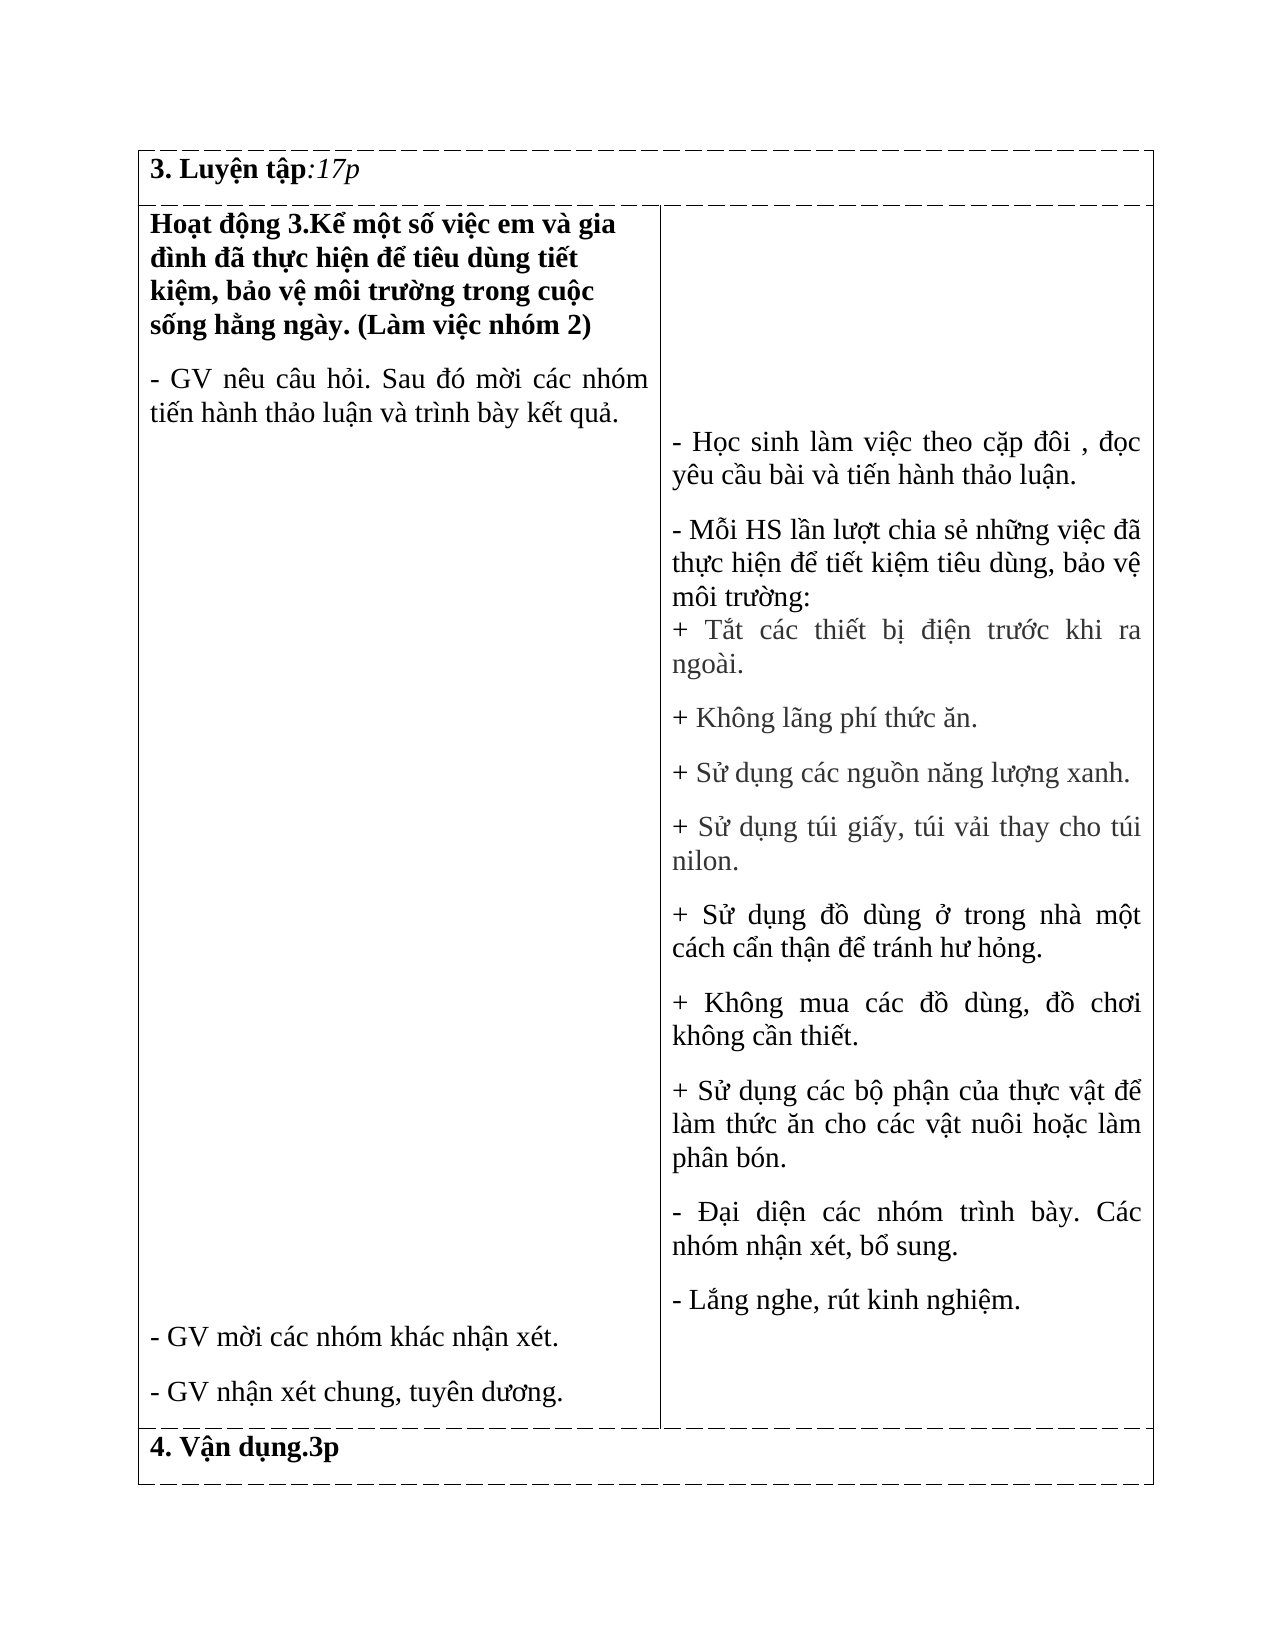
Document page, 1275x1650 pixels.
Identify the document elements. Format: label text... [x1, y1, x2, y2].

table_cell 4. Vận dụng.3p [139, 1428, 1153, 1483]
table_cell 3. Luyện tập:17p [139, 150, 1153, 205]
table_cell - Học sinh làm việc theo cặp đôi , đọc yêu cầu bài và tiến hành thảo luận. - Mỗi HS lần lượt chia sẻ những việc đã thực hiện để tiết kiệm tiêu dùng, bảo vệ môi trường: + Tắt các thiết bị điện trước khi ra ngoài. + Không lãng phí thức ăn. + Sử dụng các nguồn năng lượng xanh. + Sử dụng túi giấy, túi vải thay cho túi nilon. + Sử dụng đồ dùng ở trong nhà một cách cẩn thận để tránh hư hỏng. + Không mua các đồ dùng, đồ chơi không cần thiết. + Sử dụng các bộ phận của thực vật để làm thức ăn cho các vật nuôi hoặc làm phân bón. - Đại diện các nhóm trình bày. Các nhóm nhận xét, bổ sung. - Lắng nghe, rút kinh nghiệm. [661, 205, 1153, 1428]
table_cell Hoạt động 3.Kể một số việc em và gia đình đã thực hiện để tiêu dùng tiết kiệm, bảo vệ môi trường trong cuộc sống hằng ngày. (Làm việc nhóm 2) - GV nêu câu hỏi. Sau đó mời các nhóm tiến hành thảo luận và trình bày kết quả. - GV mời các nhóm khác nhận xét. - GV nhận xét chung, tuyên dương. [139, 205, 660, 1428]
